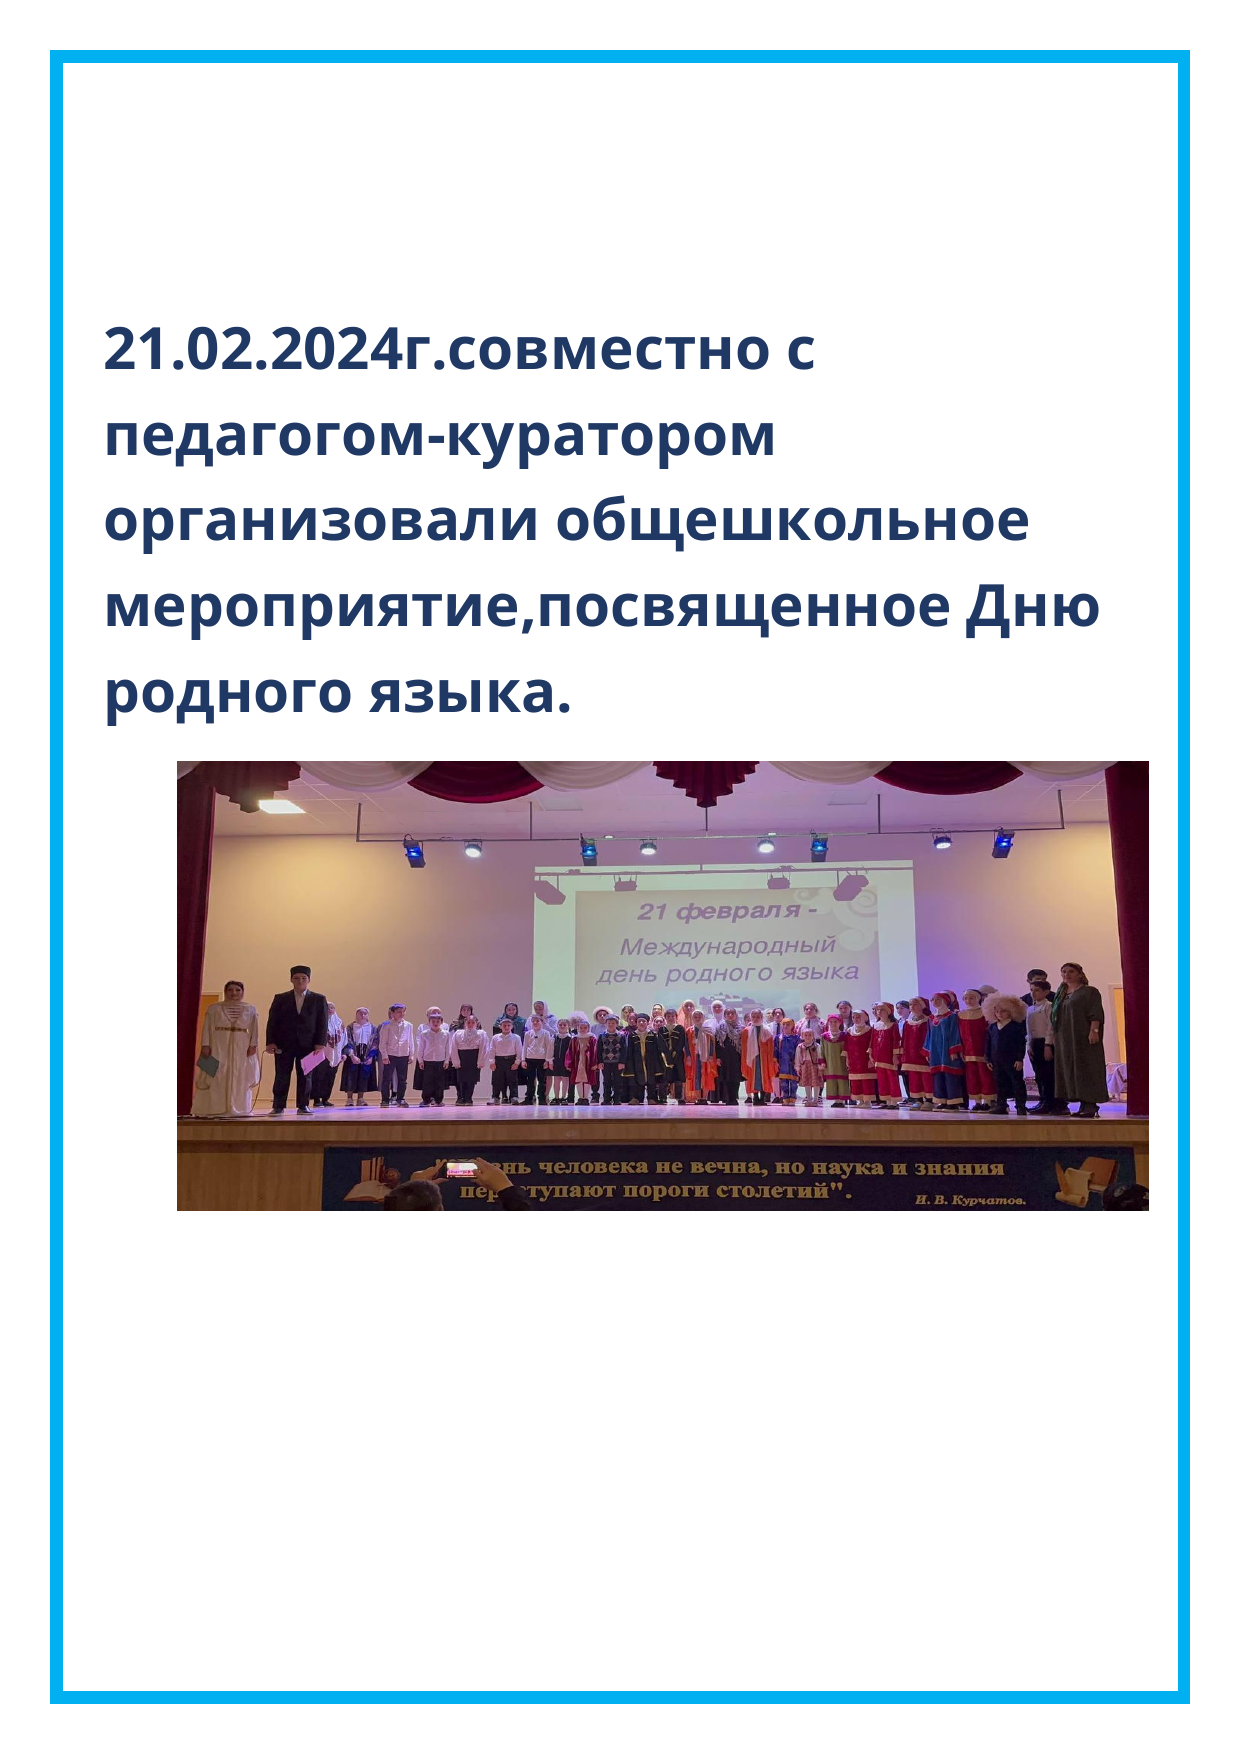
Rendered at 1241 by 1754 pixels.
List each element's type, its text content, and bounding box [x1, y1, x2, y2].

picture [177, 761, 1149, 1211]
text 21.02.2024г.совместно с педагогом-куратором организовали общешкольное мероприятие,посвященное Дню родного языка. [103, 307, 1152, 729]
